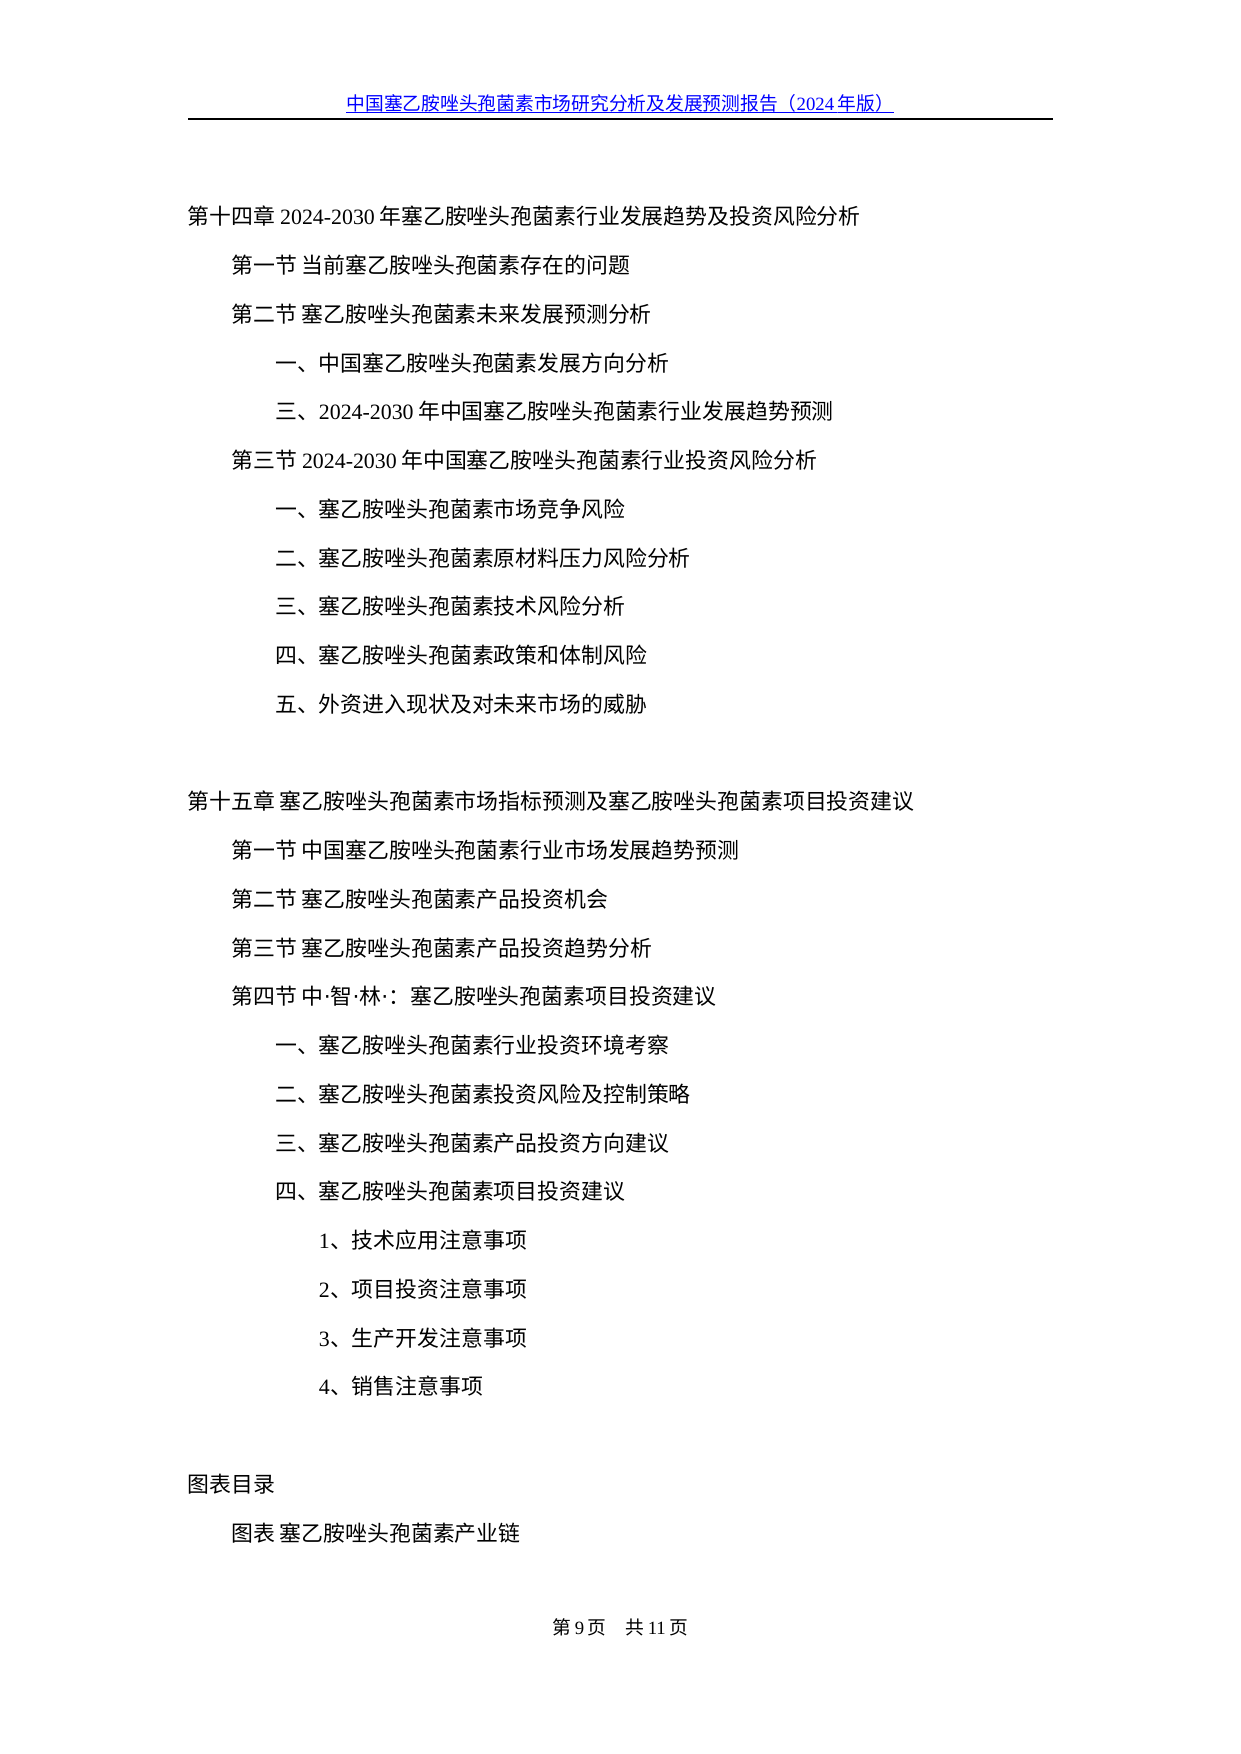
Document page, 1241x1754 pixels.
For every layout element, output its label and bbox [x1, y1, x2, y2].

text [187, 150, 1053, 1548]
